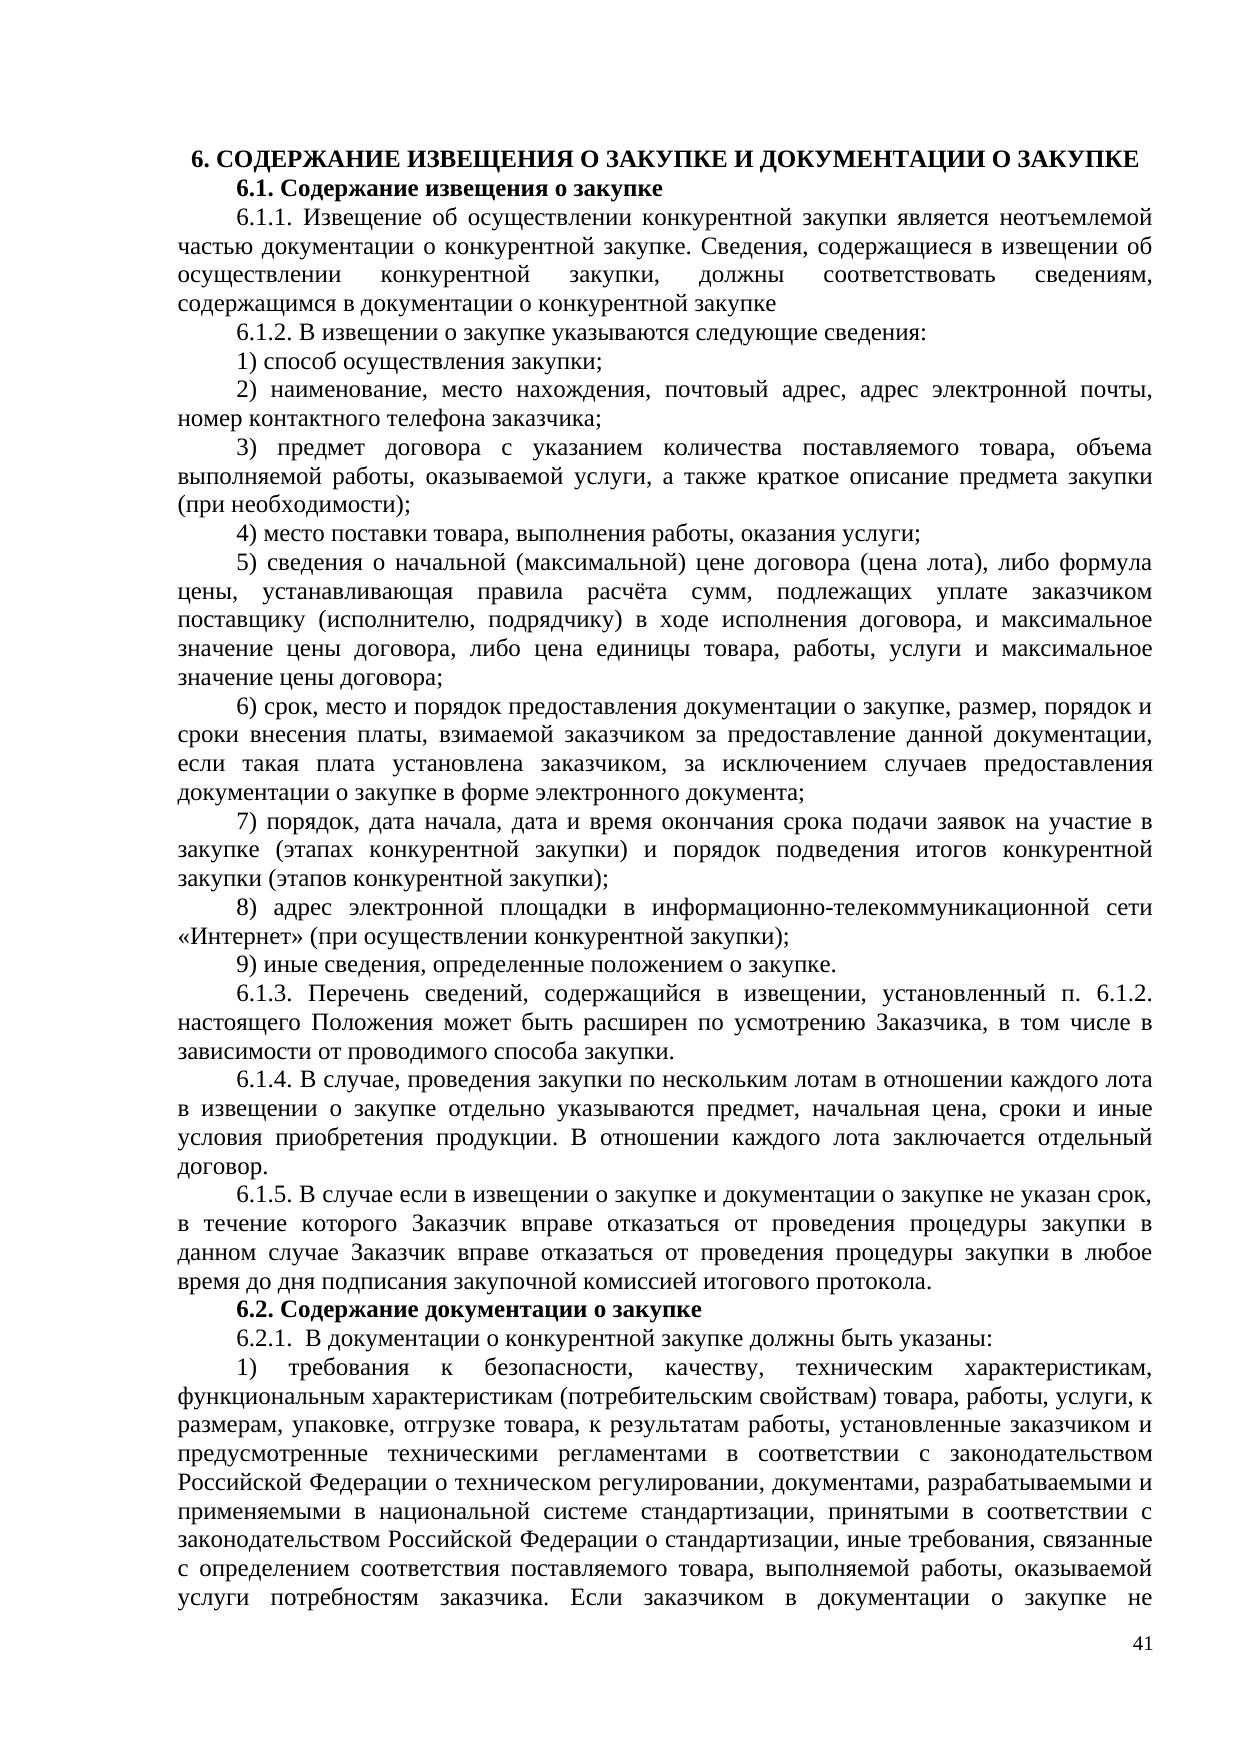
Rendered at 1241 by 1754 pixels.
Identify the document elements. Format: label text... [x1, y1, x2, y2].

text 6.1.3. Перечень сведений, содержащийся в извещении, установленный п. 6.1.2. настоящего Положения может быть расширен по усмотрению Заказчика, в том числе в зависимости от проводимого способа закупки. [177, 978, 1153, 1064]
text 6.2. Содержание документации о закупке [177, 1294, 1153, 1323]
text 9) иные сведения, определенные положением о закупке. [177, 949, 1153, 978]
subtitle 6. СОДЕРЖАНИЕ ИЗВЕЩЕНИЯ О ЗАКУПКЕ И ДОКУМЕНТАЦИИ О ЗАКУПКЕ [177, 144, 1153, 173]
text 6.1.5. В случае если в извещении о закупке и документации о закупке не указан срок, в течение которого Заказчик вправе отказаться от проведения процедуры закупки в данном случае Заказчик вправе отказаться от проведения процедуры закупки в любое время до дня подписания закупочной комиссией итогового протокола. [177, 1179, 1153, 1294]
text 7) порядок, дата начала, дата и время окончания срока подачи заявок на участие в закупке (этапах конкурентной закупки) и порядок подведения итогов конкурентной закупки (этапов конкурентной закупки); [177, 806, 1153, 892]
text 4) место поставки товара, выполнения работы, оказания услуги; [177, 518, 1153, 547]
text 6) срок, место и порядок предоставления документации о закупке, размер, порядок и сроки внесения платы, взимаемой заказчиком за предоставление данной документации, если такая плата установлена заказчиком, за исключением случаев предоставления документации о закупке в форме электронного документа; [177, 691, 1153, 806]
text 2) наименование, место нахождения, почтовый адрес, адрес электронной почты, номер контактного телефона заказчика; [177, 374, 1153, 432]
subtitle 6.1. Содержание извещения о закупке [177, 173, 1153, 202]
text 8) адрес электронной площадки в информационно-телекоммуникационной сети «Интернет» (при осуществлении конкурентной закупки); [177, 892, 1153, 949]
text 6.2.1. В документации о конкурентной закупке должны быть указаны: [177, 1323, 1153, 1352]
text 3) предмет договора с указанием количества поставляемого товара, объема выполняемой работы, оказываемой услуги, а также краткое описание предмета закупки (при необходимости); [177, 432, 1153, 518]
text 5) сведения о начальной (максимальной) цене договора (цена лота), либо формула цены, устанавливающая правила расчёта сумм, подлежащих уплате заказчиком поставщику (исполнителю, подрядчику) в ходе исполнения договора, и максимальное значение цены договора, либо цена единицы товара, работы, услуги и максимальное значение цены договора; [177, 547, 1153, 691]
text 6.1.4. В случае, проведения закупки по нескольким лотам в отношении каждого лота в извещении о закупке отдельно указываются предмет, начальная цена, сроки и иные условия приобретения продукции. В отношении каждого лота заключается отдельный договор. [177, 1064, 1153, 1179]
text 6.1.1. Извещение об осуществлении конкурентной закупки является неотъемлемой частью документации о конкурентной закупке. Сведения, содержащиеся в извещении об осуществлении конкурентной закупки, должны соответствовать сведениям, содержащимся в документации о конкурентной закупке [177, 202, 1153, 317]
text 6.1.2. В извещении о закупке указываются следующие сведения: [177, 317, 1153, 346]
text 1) способ осуществления закупки; [177, 346, 1153, 374]
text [177, 1352, 1153, 1611]
